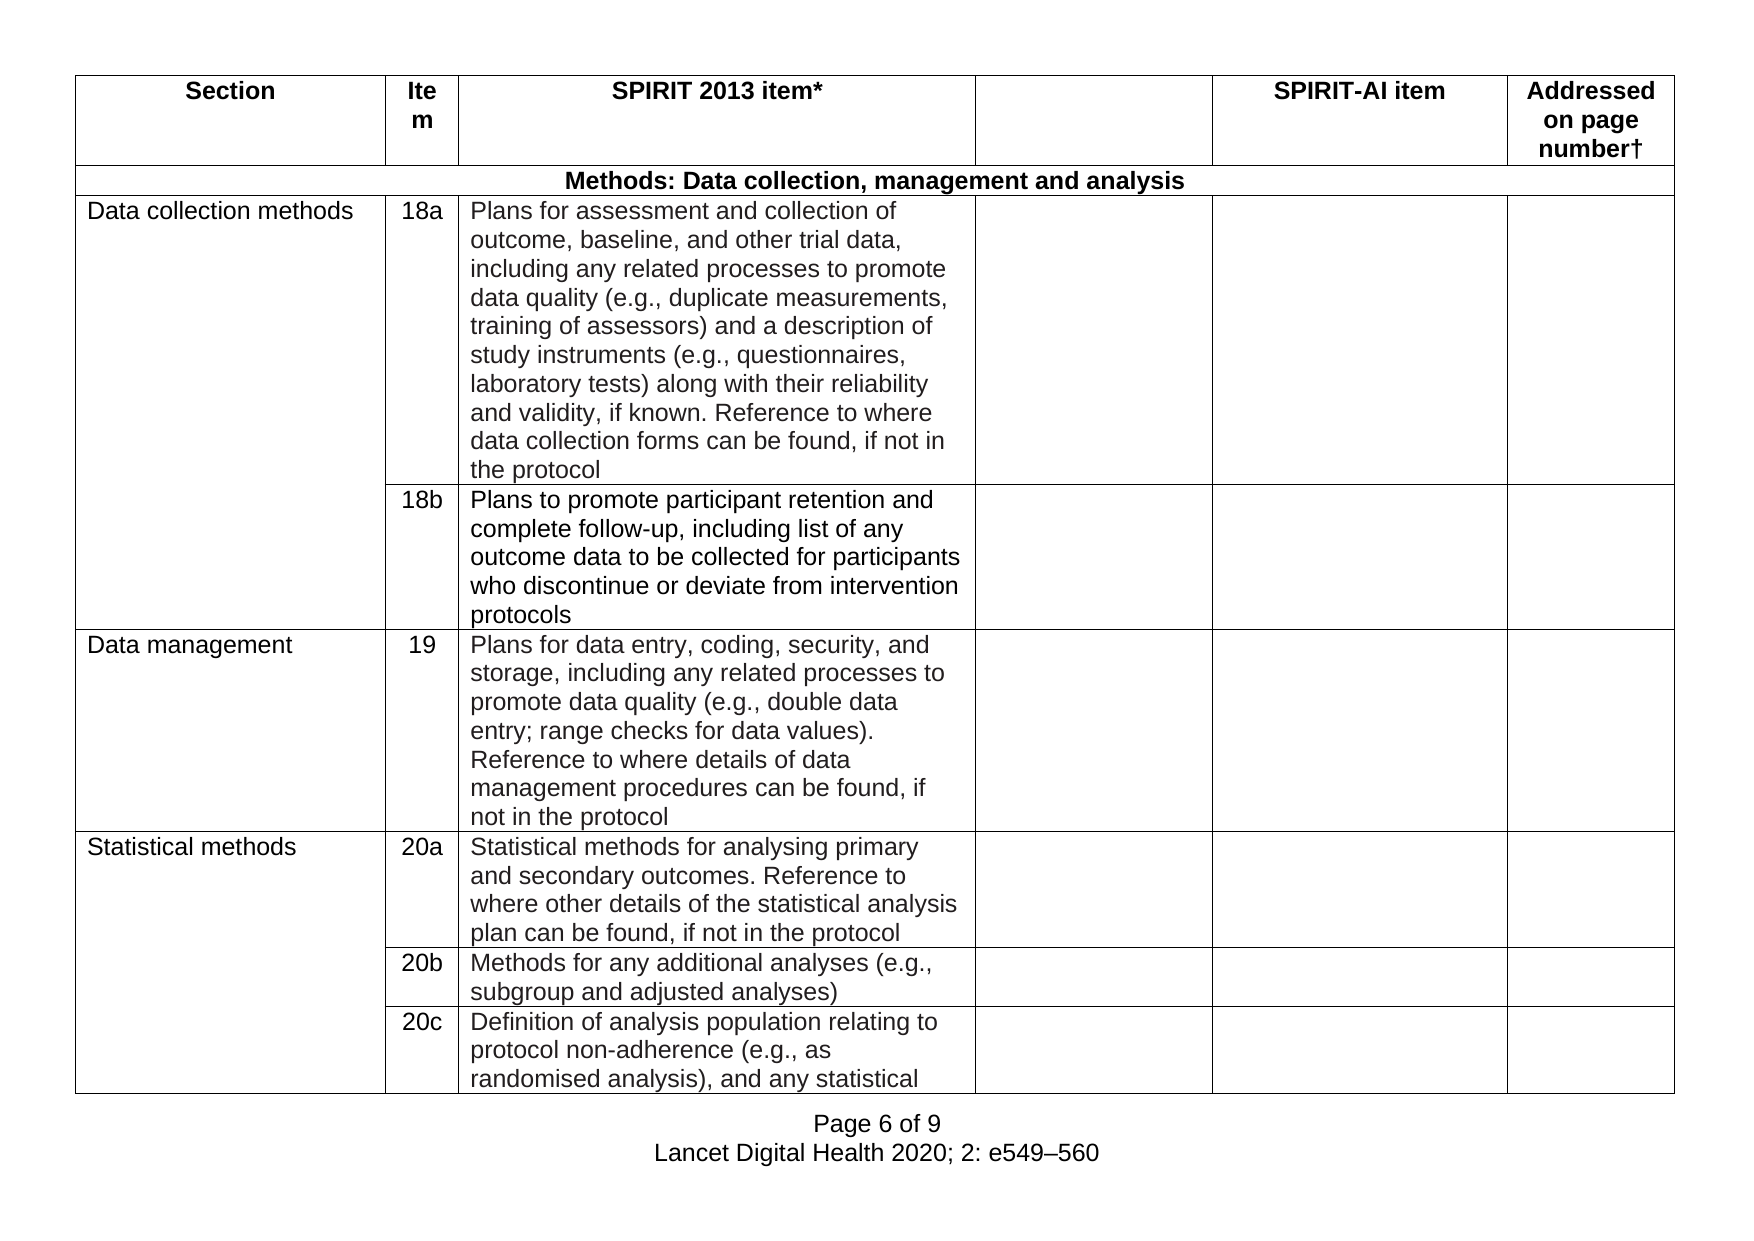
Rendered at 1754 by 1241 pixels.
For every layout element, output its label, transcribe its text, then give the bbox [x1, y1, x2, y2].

table_header SPIRIT-AI item [1213, 76, 1507, 165]
table_cell [1213, 832, 1507, 947]
table_cell [1508, 832, 1674, 947]
table_cell Data collection methods [76, 196, 385, 629]
table_header [976, 76, 1212, 165]
table_cell 20a [386, 832, 458, 947]
table_cell [1508, 630, 1674, 831]
table_cell 20b [386, 948, 458, 1006]
table_cell Statistical methods [76, 832, 385, 1093]
table_cell [1508, 948, 1674, 1006]
table_cell [1508, 1007, 1674, 1093]
table_cell Plans to promote participant retention and complete follow-up, including list of any outcome data to be collected for participants who discontinue or deviate from intervention protocols [459, 485, 975, 629]
table_header Section [76, 76, 385, 165]
table_cell Plans for data entry, coding, security, and storage, including any related processes to promote data quality (e.g., double data entry; range checks for data values). Reference to where details of data management procedures can be found, if not in the protocol [459, 630, 975, 831]
table_cell [976, 630, 1212, 831]
table_cell Methods: Data collection, management and analysis [76, 166, 1674, 195]
table_cell Data management [76, 630, 385, 831]
table_header Addressed on page number† [1508, 76, 1674, 165]
table_cell [1213, 948, 1507, 1006]
table_cell 20c [386, 1007, 458, 1093]
table_cell [976, 485, 1212, 629]
table_cell Statistical methods for analysing primary and secondary outcomes. Reference to where other details of the statistical analysis plan can be found, if not in the protocol [459, 832, 975, 947]
table_header SPIRIT 2013 item* [459, 76, 975, 165]
table_cell [976, 948, 1212, 1006]
table_cell Methods for any additional analyses (e.g., subgroup and adjusted analyses) [459, 948, 975, 1006]
table_cell 19 [386, 630, 458, 831]
table_header Item [386, 76, 458, 165]
table_cell [1213, 485, 1507, 629]
table_cell [1213, 1007, 1507, 1093]
table_cell 18b [386, 485, 458, 629]
table_cell [1508, 485, 1674, 629]
table_cell [1213, 630, 1507, 831]
table_cell Plans for assessment and collection of outcome, baseline, and other trial data, including any related processes to promote data quality (e.g., duplicate measurements, training of assessors) and a description of study instruments (e.g., questionnaires, laboratory tests) along with their reliability and validity, if known. Reference to where data collection forms can be found, if not in the protocol [459, 196, 975, 484]
table_cell [1213, 196, 1507, 484]
table_cell [976, 196, 1212, 484]
table_cell [976, 832, 1212, 947]
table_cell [459, 1007, 975, 1093]
table_cell [1508, 196, 1674, 484]
table_cell [976, 1007, 1212, 1093]
table_cell 18a [386, 196, 458, 484]
